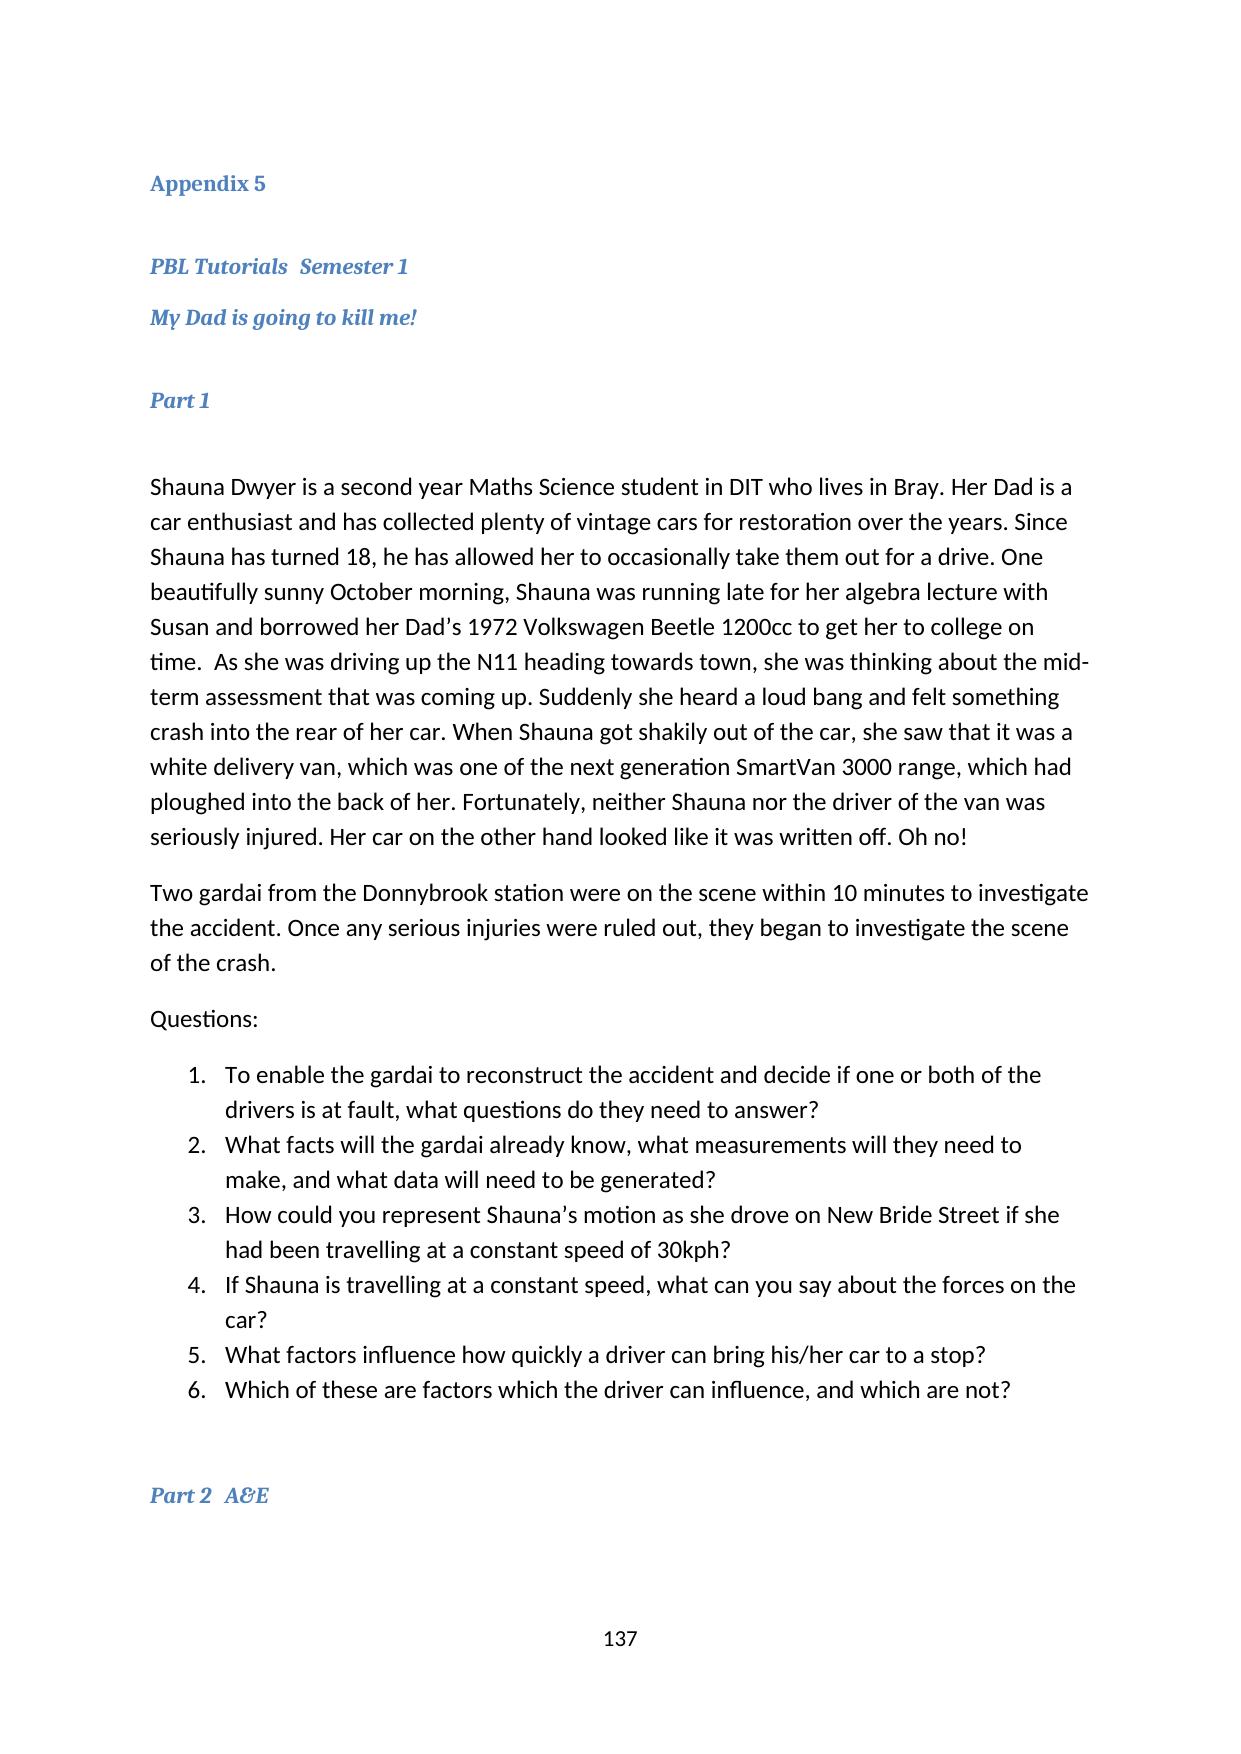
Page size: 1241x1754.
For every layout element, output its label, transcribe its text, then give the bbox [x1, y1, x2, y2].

text Shauna Dwyer is a second year Maths Science student in DIT who lives in Bray. Her Dad is a car enthusiast and has collected plenty of vintage cars for restoration over the years. Since Shauna has turned 18, he has allowed her to occasionally take them out for a drive. One beautifully sunny October morning, Shauna was running late for her algebra lecture with Susan and borrowed her Dad’s 1972 Volkswagen Beetle 1200cc to get her to college on time. As she was driving up the N11 heading towards town, she was thinking about the mid-term assessment that was coming up. Suddenly she heard a loud bang and felt something crash into the rear of her car. When Shauna got shakily out of the car, she saw that it was a white delivery van, which was one of the next generation SmartVan 3000 range, which had ploughed into the back of her. Fortunately, neither Shauna nor the driver of the van was seriously injured. Her car on the other hand looked like it was written off. Oh no! [150, 472, 1090, 852]
subtitle Appendix 5 [150, 171, 1090, 197]
list To enable the gardai to reconstruct the accident and decide if one or both of the drivers is at fault, what questions do they need to answer? [187, 1059, 1090, 1124]
list What factors influence how quickly a driver can bring his/her car to a stop? [187, 1339, 1090, 1369]
subtitle Part 2 A&E [150, 1483, 1090, 1509]
subtitle PBL Tutorials Semester 1 [150, 254, 1090, 280]
subtitle My Dad is going to kill me! [150, 305, 1090, 331]
text Questions: [150, 1003, 1090, 1034]
list How could you represent Shauna’s motion as she drove on New Bride Street if she had been travelling at a constant speed of 30kph? [187, 1199, 1090, 1264]
subtitle Part 1 [150, 388, 1090, 415]
list What facts will the gardai already know, what measurements will they need to make, and what data will need to be generated? [187, 1129, 1090, 1194]
list Which of these are factors which the driver can influence, and which are not? [187, 1374, 1090, 1404]
text Two gardai from the Donnybrook station were on the scene within 10 minutes to investigate the accident. Once any serious injuries were ruled out, they began to investigate the scene of the crash. [150, 877, 1090, 978]
list If Shauna is travelling at a constant speed, what can you say about the forces on the car? [187, 1269, 1090, 1334]
